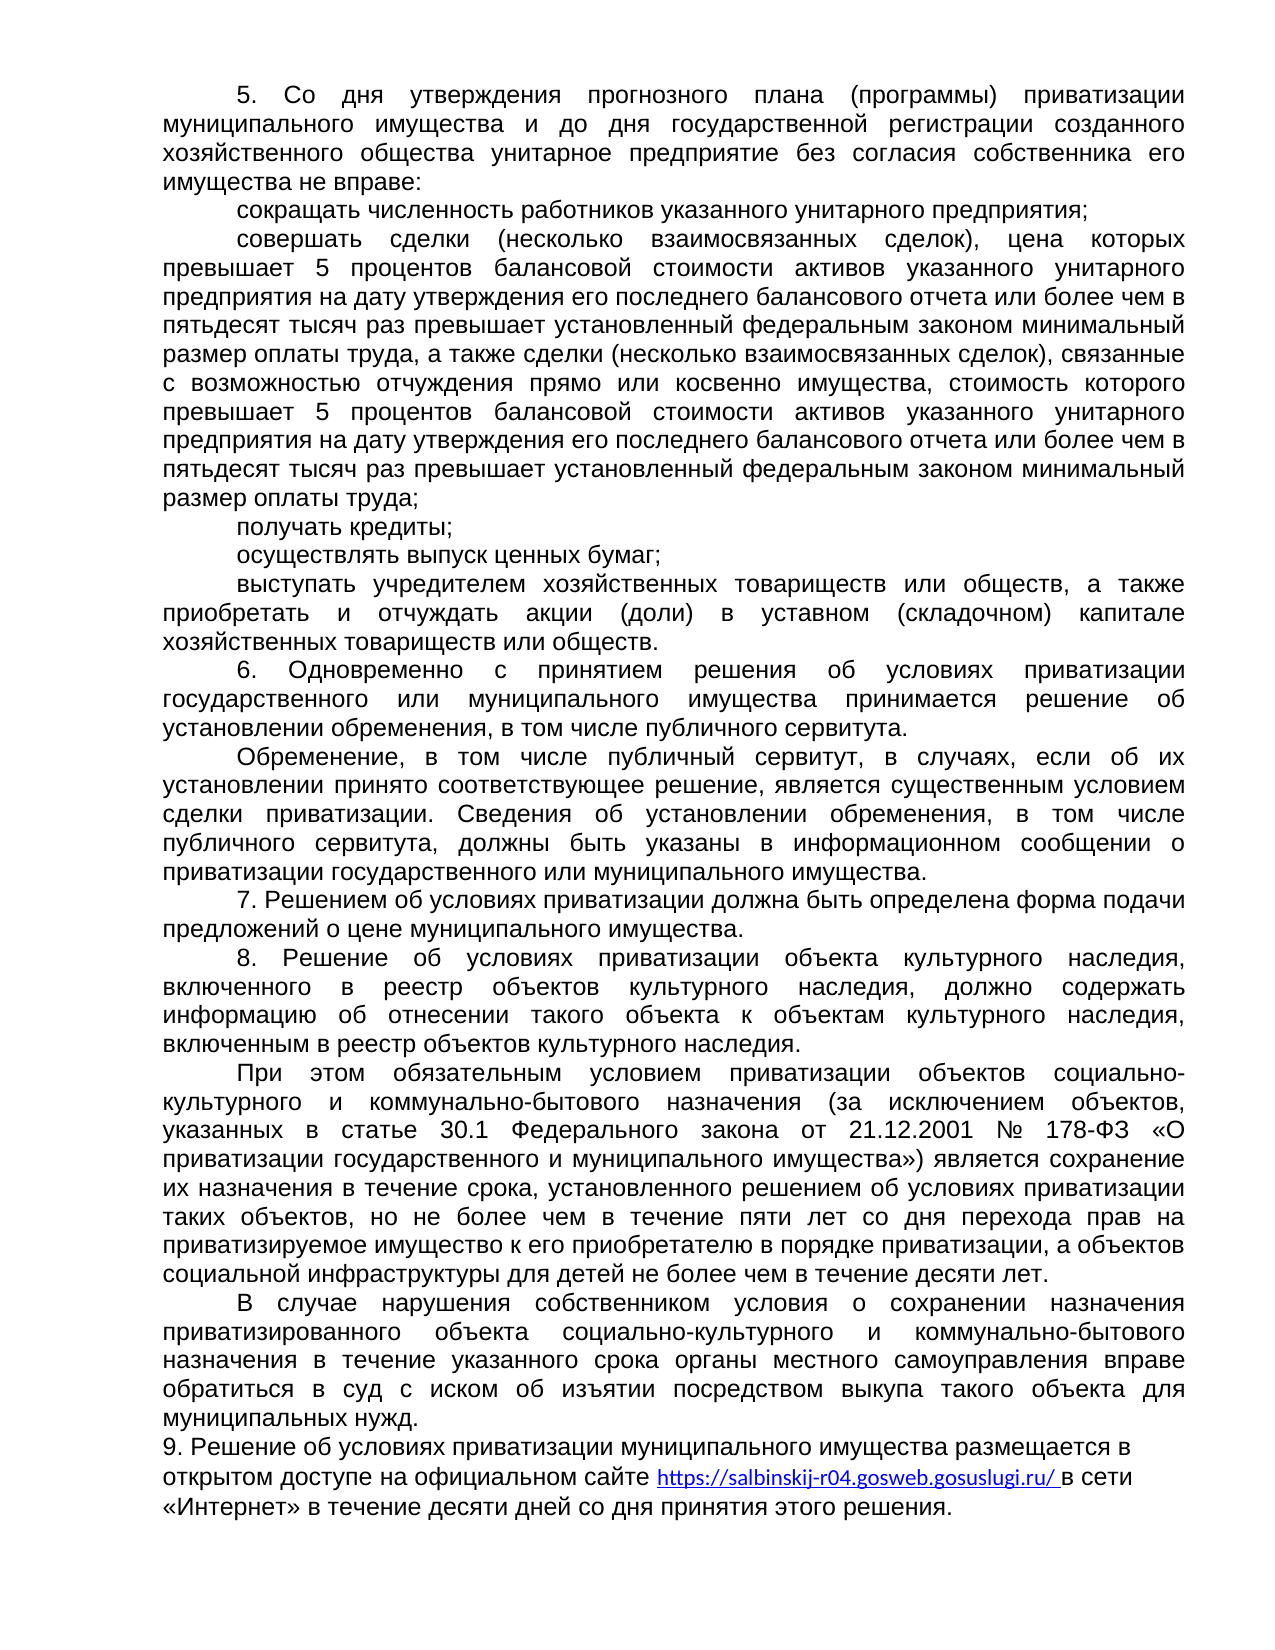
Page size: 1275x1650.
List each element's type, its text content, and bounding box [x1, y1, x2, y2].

text 6. Одновременно с принятием решения об условиях приватизации государственного или муниципального имущества принимается решение об установлении обременения, в том числе публичного сервитута. [162, 655, 1186, 741]
text 7. Решением об условиях приватизации должна быть определена форма подачи предложений о цене муниципального имущества. [162, 885, 1186, 943]
text осуществлять выпуск ценных бумаг; [162, 540, 1186, 569]
text 8. Решение об условиях приватизации объекта культурного наследия, включенного в реестр объектов культурного наследия, должно содержать информацию об отнесении такого объекта к объектам культурного наследия, включенным в реестр объектов культурного наследия. [162, 943, 1186, 1058]
text получать кредиты; [162, 511, 1186, 540]
text Обременение, в том числе публичный сервитут, в случаях, если об их установлении принято соответствующее решение, является существенным условием сделки приватизации. Сведения об установлении обременения, в том числе публичного сервитута, должны быть указаны в информационном сообщении о приватизации государственного или муниципального имущества. [162, 741, 1186, 885]
text В случае нарушения собственником условия о сохранении назначения приватизированного объекта социально-культурного и коммунально-бытового назначения в течение указанного срока органы местного самоуправления вправе обратиться в суд с иском об изъятии посредством выкупа такого объекта для муниципальных нужд. [162, 1288, 1186, 1431]
text При этом обязательным условием приватизации объектов социально-культурного и коммунально-бытового назначения (за исключением объектов, указанных в статье 30.1 Федерального закона от 21.12.2001 № 178-ФЗ «О приватизации государственного и муниципального имущества») является сохранение их назначения в течение срока, установленного решением об условиях приватизации таких объектов, но не более чем в течение пяти лет со дня перехода прав на приватизируемое имущество к его приобретателю в порядке приватизации, а объектов социальной инфраструктуры для детей не более чем в течение десяти лет. [162, 1058, 1186, 1288]
text 5. Со дня утверждения прогнозного плана (программы) приватизации муниципального имущества и до дня государственной регистрации созданного хозяйственного общества унитарное предприятие без согласия собственника его имущества не вправе: [162, 80, 1186, 195]
text выступать учредителем хозяйственных товариществ или обществ, а также приобретать и отчуждать акции (доли) в уставном (складочном) капитале хозяйственных товариществ или обществ. [162, 569, 1186, 655]
text 9. Решение об условиях приватизации муниципального имущества размещается в открытом доступе на официальном сайте https://salbinskij-r04.gosweb.gosuslugi.ru/ в сети «Интернет» в течение десяти дней со дня принятия этого решения. [162, 1431, 1186, 1521]
text совершать сделки (несколько взаимосвязанных сделок), цена которых превышает 5 процентов балансовой стоимости активов указанного унитарного предприятия на дату утверждения его последнего балансового отчета или более чем в пятьдесят тысяч раз превышает установленный федеральным законом минимальный размер оплаты труда, а также сделки (несколько взаимосвязанных сделок), связанные с возможностью отчуждения прямо или косвенно имущества, стоимость которого превышает 5 процентов балансовой стоимости активов указанного унитарного предприятия на дату утверждения его последнего балансового отчета или более чем в пятьдесят тысяч раз превышает установленный федеральным законом минимальный размер оплаты труда; [162, 224, 1186, 511]
text сокращать численность работников указанного унитарного предприятия; [162, 195, 1186, 224]
